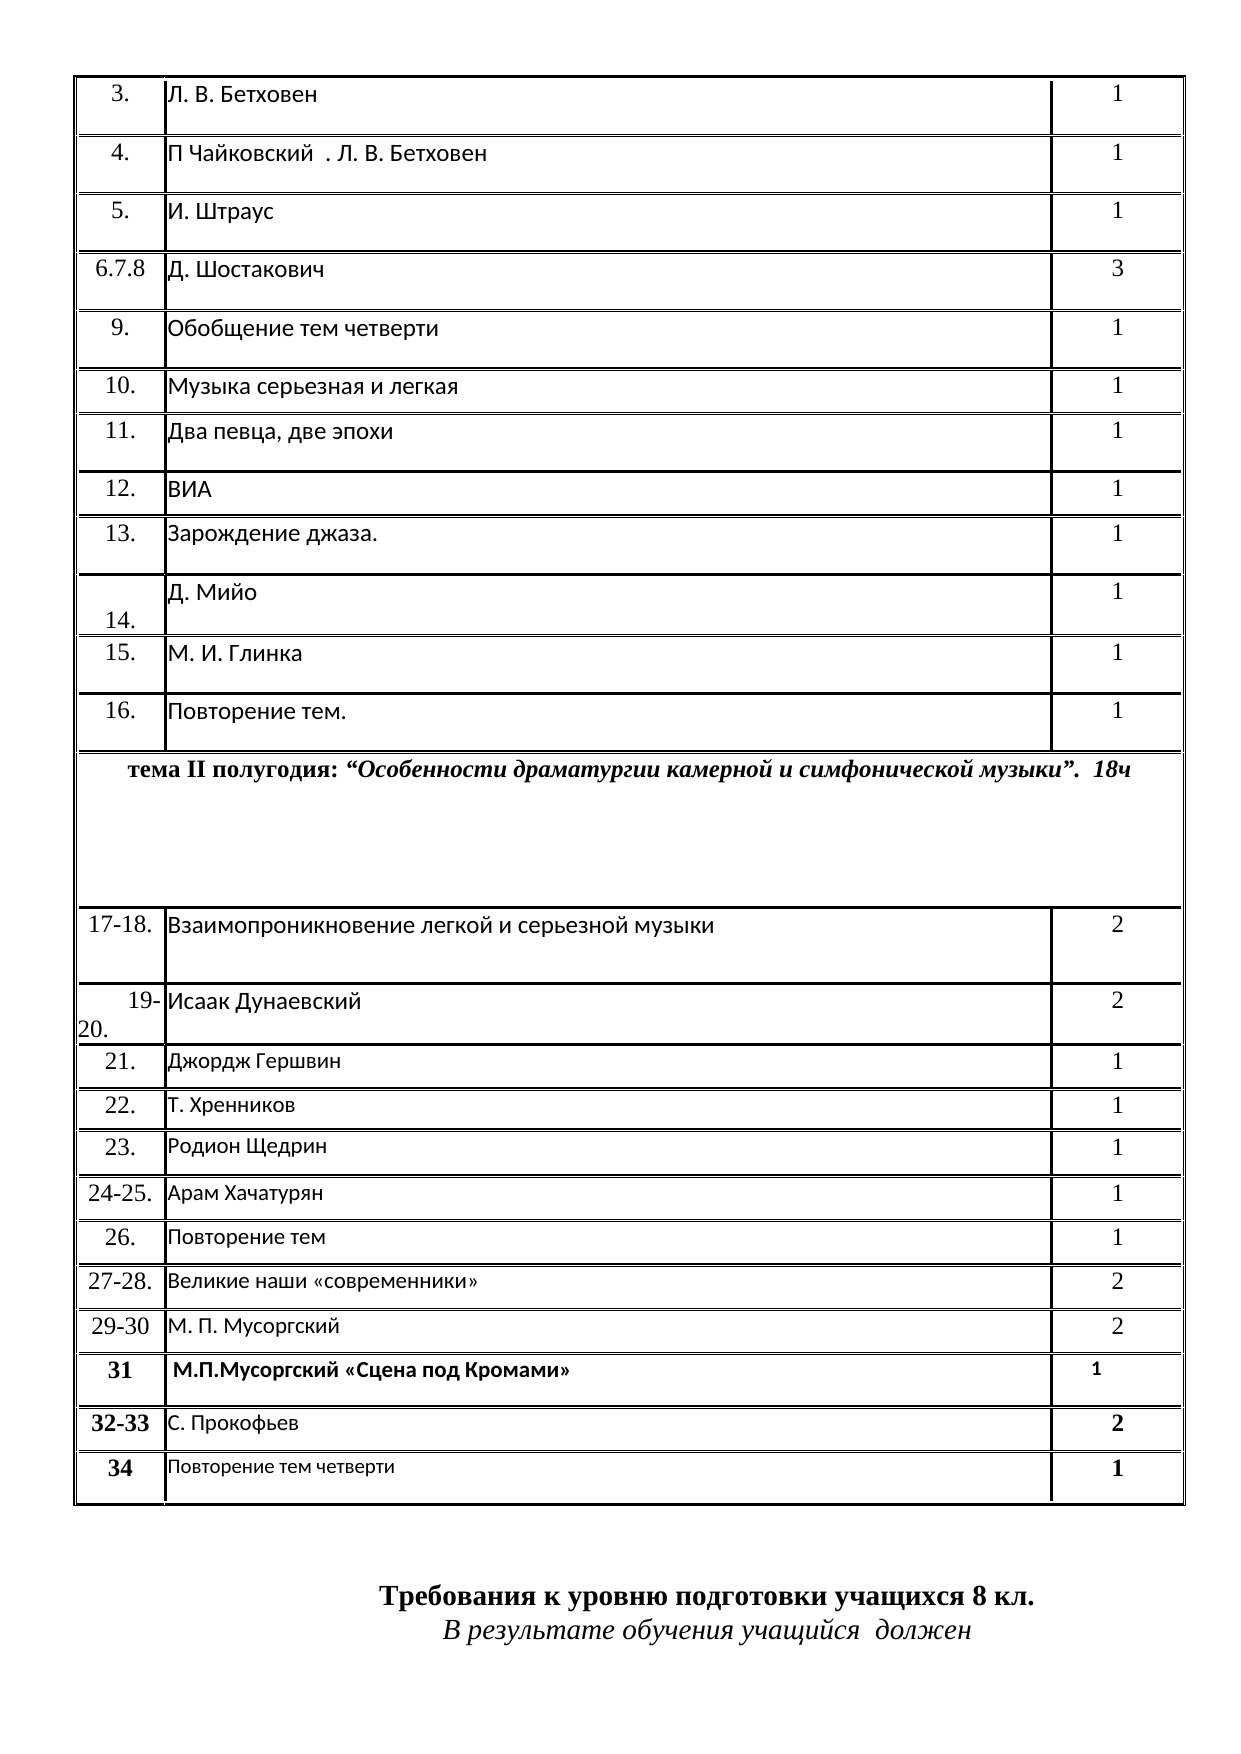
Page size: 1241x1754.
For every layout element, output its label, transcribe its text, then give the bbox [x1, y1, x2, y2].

table_cell 29-30 [77, 1308, 164, 1352]
table_cell 15. [77, 634, 164, 692]
table_cell С. Прокофьев [167, 1409, 1050, 1449]
table_cell 11. [75, 412, 165, 470]
table_cell Повторение тем. [167, 695, 1050, 750]
table_cell 1 [1051, 78, 1183, 133]
table_cell 2 [1053, 1405, 1183, 1449]
table_cell 5. [75, 192, 165, 250]
table_cell М.П.Мусоргский «Сцена под Кромами» [167, 1355, 1050, 1405]
table_cell 24-25. [77, 1174, 164, 1219]
table_cell 1 [1053, 367, 1183, 412]
table_cell 10. [77, 367, 164, 412]
table_cell Великие наши «современники» [167, 1267, 1050, 1307]
table_cell М. И. Глинка [167, 637, 1050, 692]
table_cell 2 [1053, 1308, 1183, 1352]
table_cell И. Штраус [167, 195, 1050, 250]
table_cell 4. [77, 134, 164, 192]
table_cell 22. [77, 1087, 164, 1128]
table_cell 1 [1053, 573, 1184, 633]
table_cell 1 [1051, 309, 1184, 367]
table_cell ВИА [167, 473, 1050, 514]
table_cell 21. [75, 1043, 164, 1087]
table_cell 1 [1053, 1043, 1184, 1087]
table_cell 12. [77, 470, 164, 514]
table_cell Повторение тем четверти [165, 1453, 1051, 1503]
table_cell 2 [1053, 906, 1183, 982]
table_cell 32-33 [77, 1405, 164, 1449]
table_cell Т. Хренников [167, 1091, 1050, 1128]
table_cell 3. [77, 77, 165, 133]
table_cell 2 [1053, 982, 1183, 1043]
table_cell 3 [1053, 250, 1183, 309]
table_cell Повторение тем [167, 1222, 1050, 1263]
table_cell 13. [77, 514, 164, 573]
table_cell 1 [1053, 692, 1183, 750]
table_cell 1 [1051, 192, 1184, 250]
table_cell 23. [77, 1128, 164, 1174]
table_cell Обобщение тем четверти [167, 312, 1050, 367]
table_cell 1 [1053, 1087, 1183, 1128]
table_cell Родион Щедрин [167, 1132, 1050, 1174]
table_cell Два певца, две эпохи [167, 415, 1050, 470]
table_cell Д. Шостакович [167, 254, 1050, 309]
table_cell 2 [1053, 1263, 1183, 1307]
table_cell 27-28. [77, 1263, 164, 1307]
table_cell 6.7.8 [77, 250, 164, 309]
table_cell 1 [1053, 634, 1183, 692]
table_cell Джордж Гершвин [167, 1046, 1050, 1087]
table_cell Зарождение джаза. [167, 518, 1050, 573]
table_cell 9. [75, 309, 165, 367]
table_cell 1 [1051, 1450, 1183, 1503]
table_cell 1 [1053, 470, 1183, 514]
table_cell 1 [1051, 1352, 1184, 1405]
table_cell М. П. Мусоргский [167, 1311, 1050, 1352]
text В результате обучения учащийся должен [175, 1612, 1165, 1645]
table_cell 17-18. [77, 906, 164, 982]
table_cell Д. Мийо [167, 576, 1050, 633]
table_cell Взаимопроникновение легкой и серьезной музыки [167, 909, 1050, 982]
table_cell Л. В. Бетховен [165, 78, 1051, 133]
table_cell 1 [1051, 412, 1184, 470]
table_cell 31 [75, 1352, 165, 1405]
table_cell Музыка серьезная и легкая [167, 371, 1050, 412]
table_cell 1 [1053, 134, 1183, 192]
table_cell 19-20. [77, 982, 164, 1043]
table_cell 1 [1051, 1219, 1184, 1263]
table_cell 1 [1053, 1174, 1183, 1219]
table_cell Исаак Дунаевский [167, 985, 1050, 1043]
table_cell 1 [1053, 1128, 1183, 1174]
text Требования к уровню подготовки учащихся 8 кл. [175, 1578, 1165, 1612]
table_cell 1 [1053, 514, 1183, 573]
table_cell 26. [75, 1219, 165, 1263]
table_cell 14. [75, 573, 164, 633]
table_cell тема II полугодия: “Особенности драматургии камерной и симфонической музыки”. 18ч [77, 750, 1183, 906]
table_cell П Чайковский . Л. В. Бетховен [167, 137, 1050, 192]
table_cell 16. [77, 692, 164, 750]
table_cell 34 [77, 1450, 165, 1503]
table_cell Арам Хачатурян [167, 1178, 1050, 1219]
